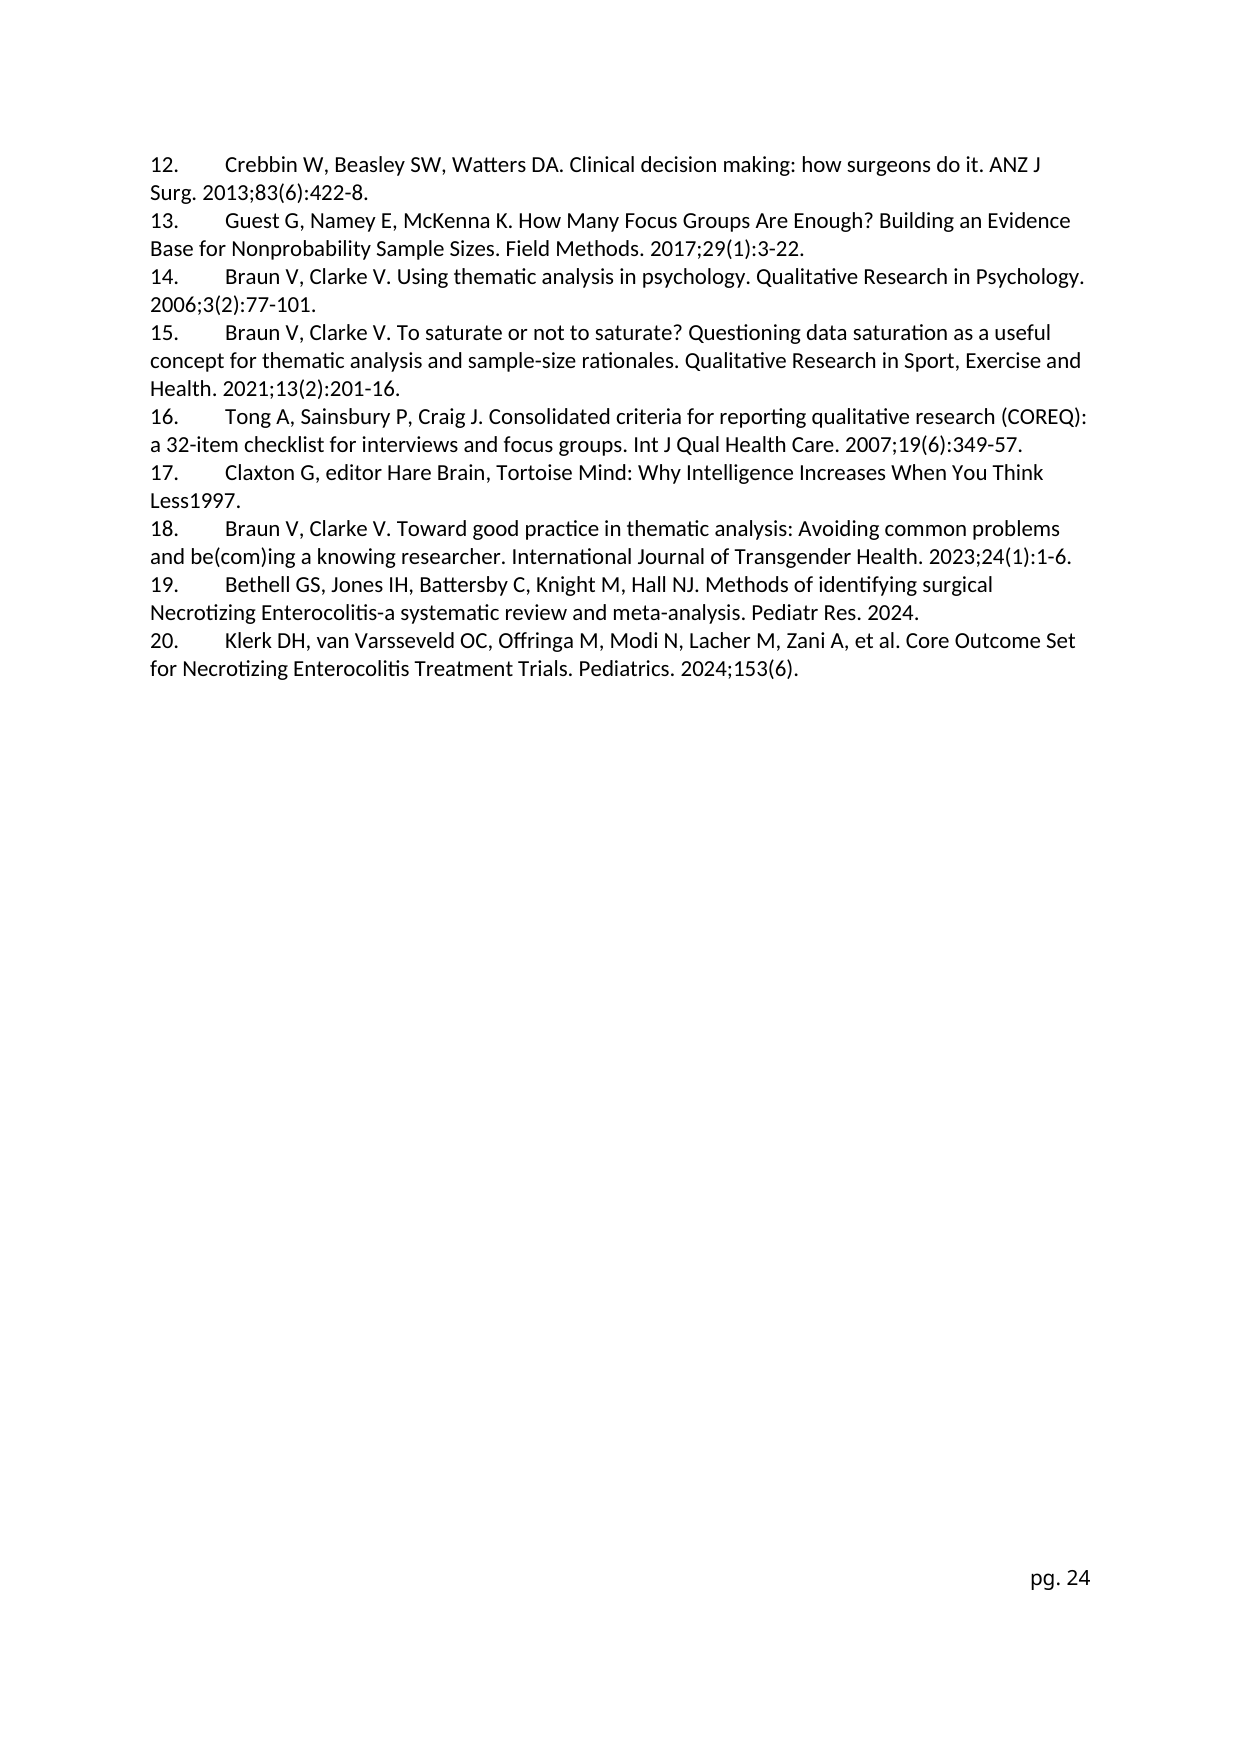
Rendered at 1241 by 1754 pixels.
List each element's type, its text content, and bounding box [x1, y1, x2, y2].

text 14. Braun V, Clarke V. Using thematic analysis in psychology. Qualitative Research in Psychology. 2006;3(2):77-101. [150, 262, 1090, 318]
text 19. Bethell GS, Jones IH, Battersby C, Knight M, Hall NJ. Methods of identifying surgical Necrotizing Enterocolitis-a systematic review and meta-analysis. Pediatr Res. 2024. [150, 570, 1090, 626]
text 15. Braun V, Clarke V. To saturate or not to saturate? Questioning data saturation as a useful concept for thematic analysis and sample-size rationales. Qualitative Research in Sport, Exercise and Health. 2021;13(2):201-16. [150, 318, 1090, 402]
text 20. Klerk DH, van Varsseveld OC, Offringa M, Modi N, Lacher M, Zani A, et al. Core Outcome Set for Necrotizing Enterocolitis Treatment Trials. Pediatrics. 2024;153(6). [150, 626, 1090, 682]
text 17. Claxton G, editor Hare Brain, Tortoise Mind: Why Intelligence Increases When You Think Less1997. [150, 458, 1090, 514]
text 16. Tong A, Sainsbury P, Craig J. Consolidated criteria for reporting qualitative research (COREQ): a 32-item checklist for interviews and focus groups. Int J Qual Health Care. 2007;19(6):349-57. [150, 402, 1090, 458]
text 18. Braun V, Clarke V. Toward good practice in thematic analysis: Avoiding common problems and be(com)ing a knowing researcher. International Journal of Transgender Health. 2023;24(1):1-6. [150, 514, 1090, 570]
text 12. Crebbin W, Beasley SW, Watters DA. Clinical decision making: how surgeons do it. ANZ J Surg. 2013;83(6):422-8. [150, 150, 1090, 206]
text 13. Guest G, Namey E, McKenna K. How Many Focus Groups Are Enough? Building an Evidence Base for Nonprobability Sample Sizes. Field Methods. 2017;29(1):3-22. [150, 206, 1090, 262]
